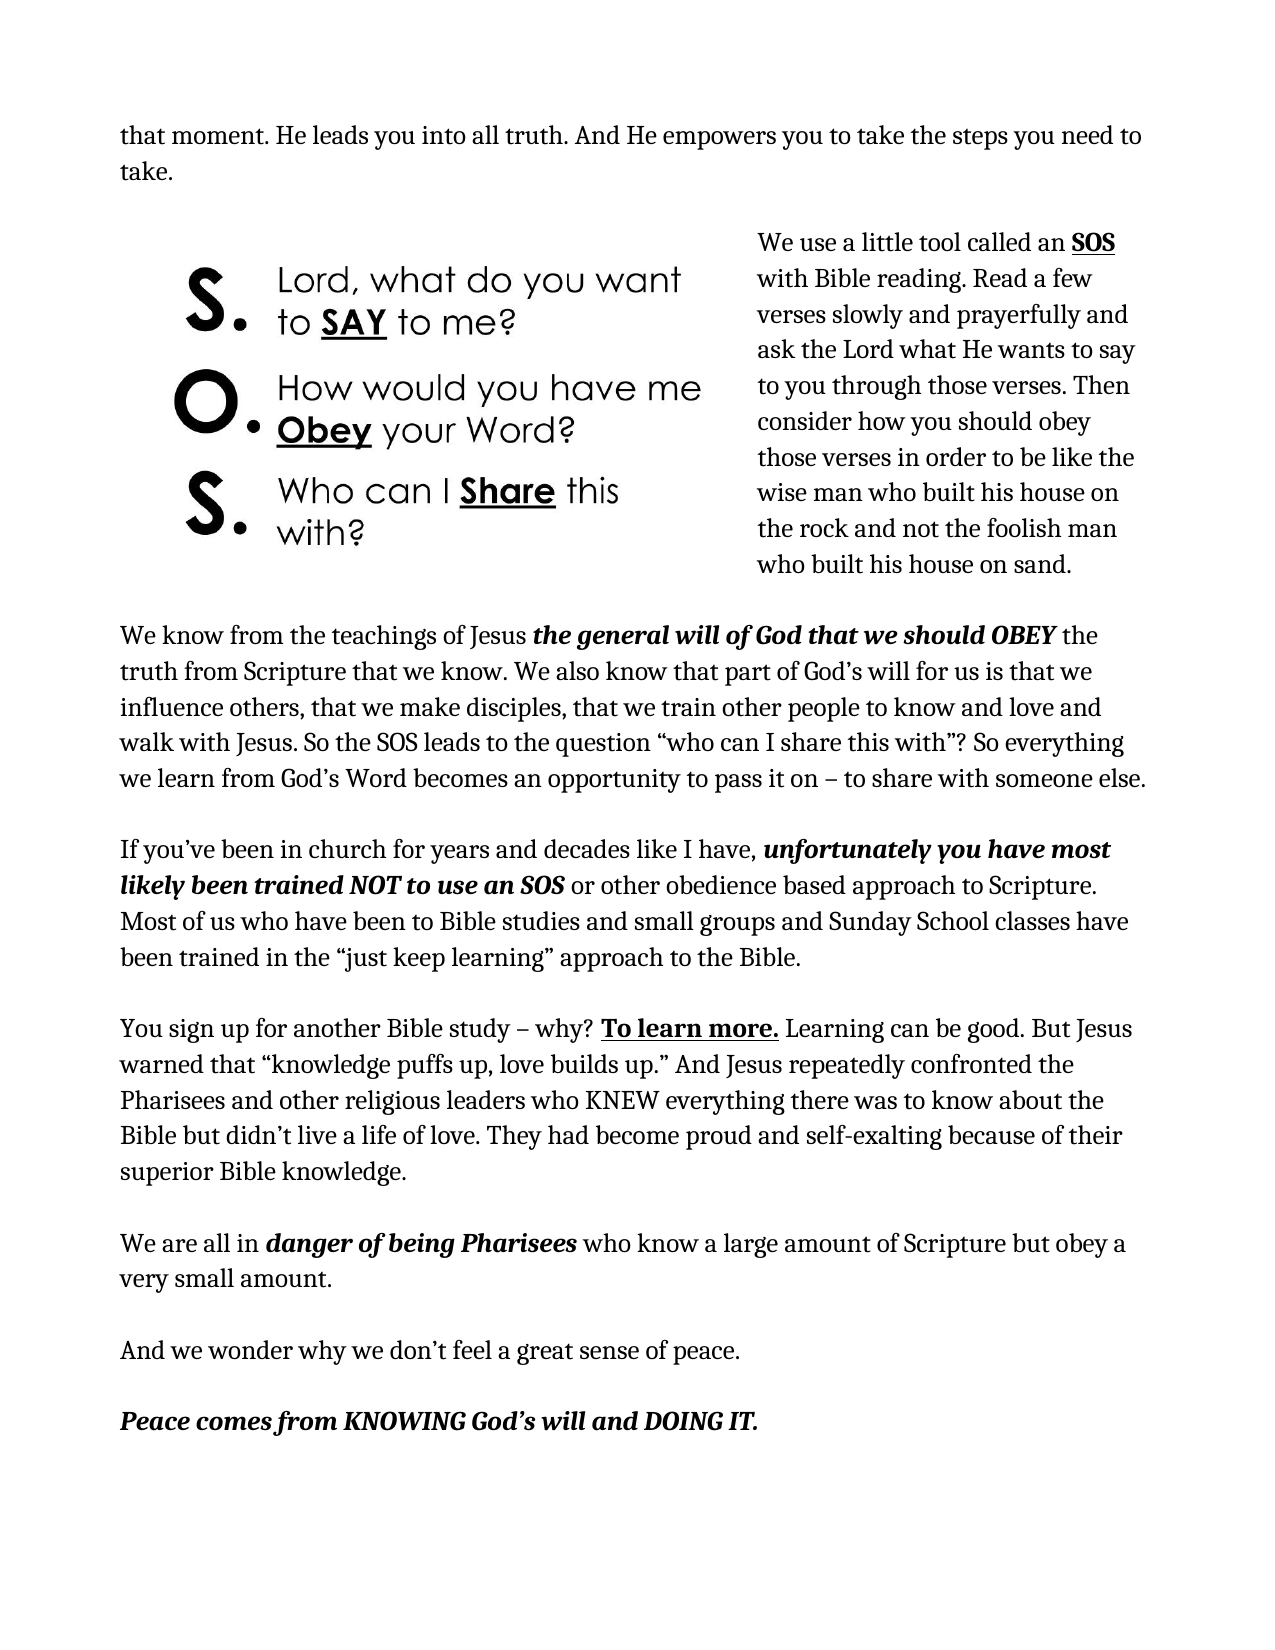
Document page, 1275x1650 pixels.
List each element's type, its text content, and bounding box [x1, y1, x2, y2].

text We are all in danger of being Pharisees who know a large amount of Scripture but obey a very small amount. [120, 1228, 1155, 1294]
text We know from the teachings of Jesus the general will of God that we should OBEY the truth from Scripture that we know. We also know that part of God’s will for us is that we influence others, that we make disciples, that we train other people to know and love and walk with Jesus. So the SOS leads to the question “who can I share this with”? So everything we learn from God’s Word becomes an opportunity to pass it on – to share with someone else. [120, 620, 1155, 794]
text If you’ve been in church for years and decades like I have, unfortunately you have most likely been trained NOT to use an SOS or other obedience based approach to Scripture. Most of us who have been to Bible studies and small groups and Sunday School classes have been trained in the “just keep learning” approach to the Bible. [120, 834, 1155, 973]
text And we wonder why we don’t feel a great sense of peace. [120, 1335, 1155, 1366]
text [120, 120, 1155, 187]
text You sign up for another Bible study – why? To learn more. Learning can be good. But Jesus warned that “knowledge puffs up, love builds up.” And Jesus repeatedly confronted the Pharisees and other religious leaders who KNEW everything there was to know about the Bible but didn’t live a life of love. They had become proud and self-exalting because of their superior Bible knowledge. [120, 977, 1155, 1187]
picture [123, 231, 739, 577]
text Peace comes from KNOWING God’s will and DOING IT. [120, 1406, 1155, 1437]
